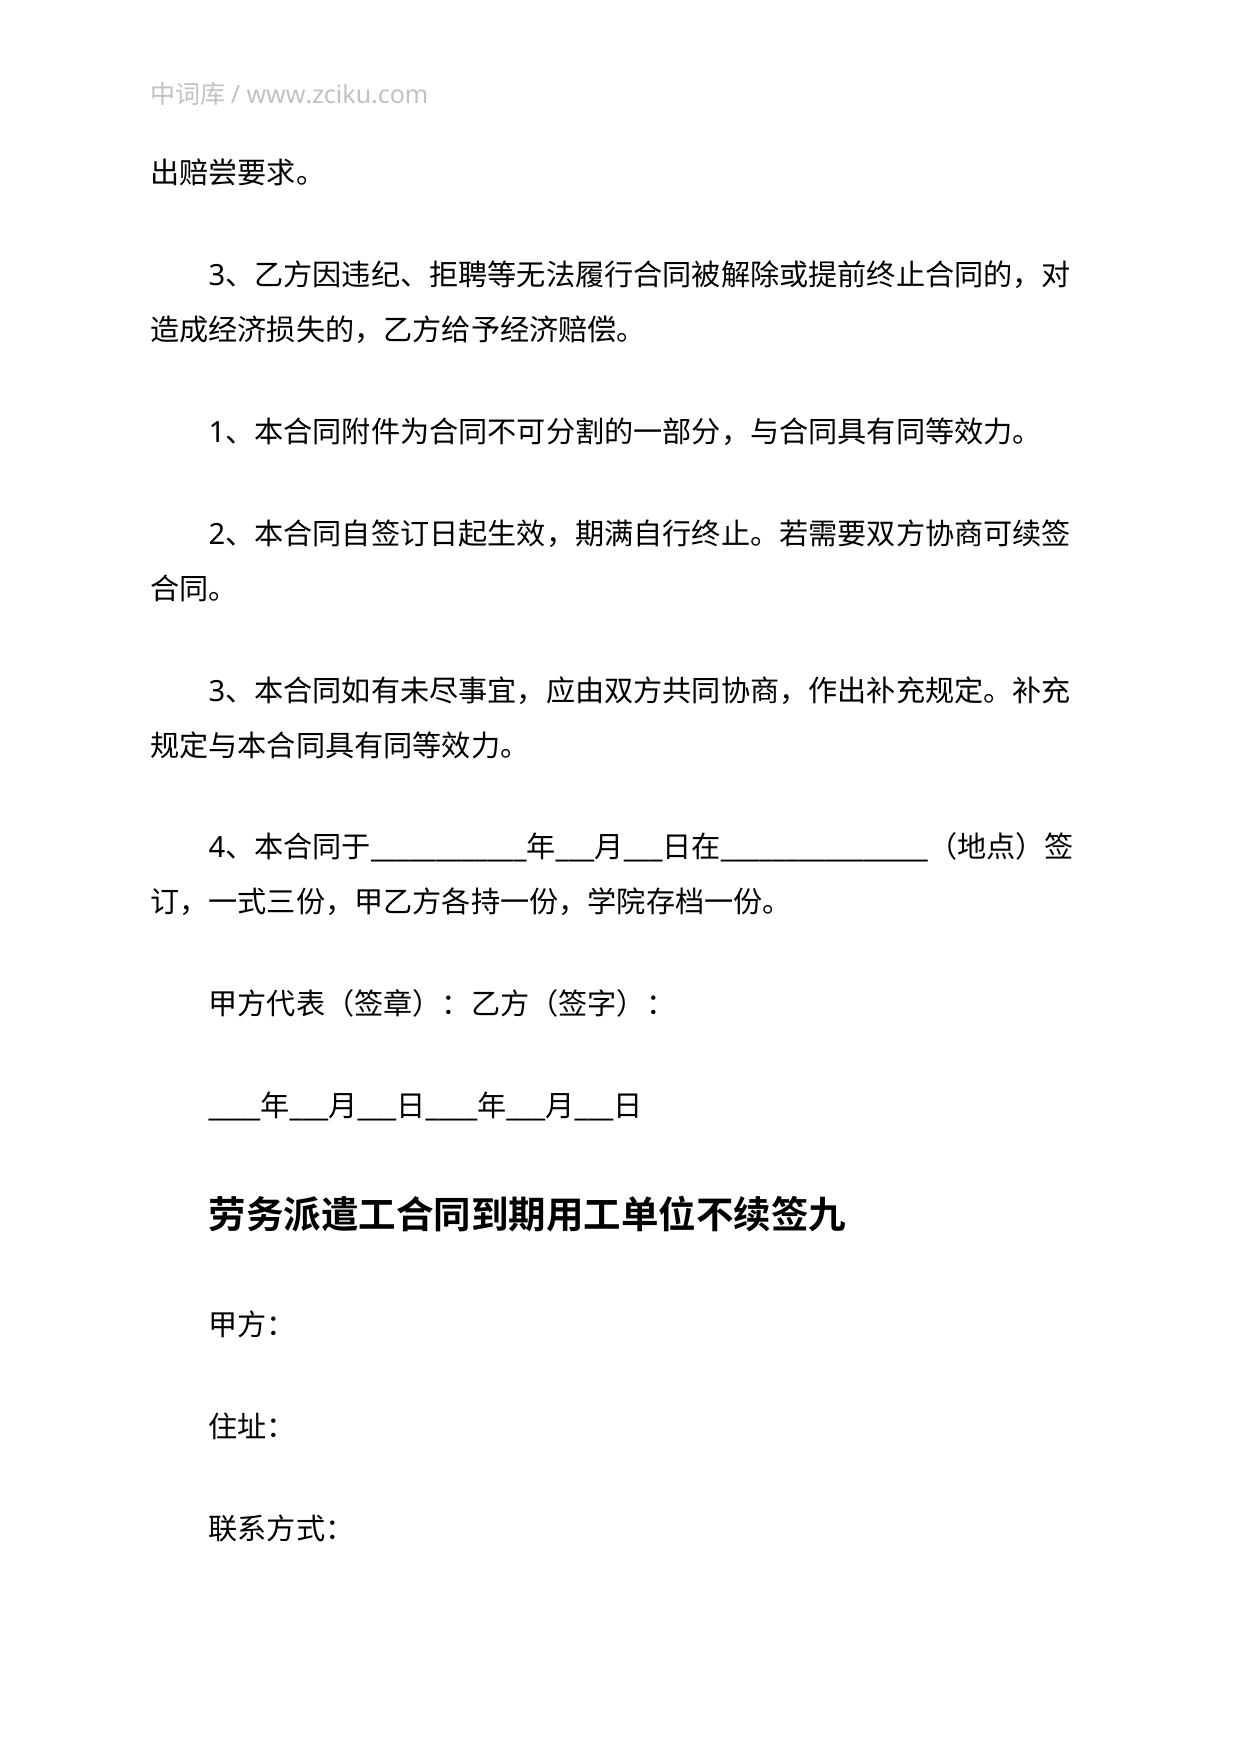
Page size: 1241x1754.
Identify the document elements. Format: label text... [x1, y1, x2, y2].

text 2、本合同自签订日起生效，期满自行终止。若需要双方协商可续签合同。 [150, 511, 1090, 608]
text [150, 150, 1090, 192]
text 劳务派遣工合同到期用工单位不续签九 [150, 1184, 1090, 1239]
text 4、本合同于____________年___月___日在________________（地点）签订，一式三份，甲乙方各持一份，学院存档一份。 [150, 824, 1090, 921]
text 联系方式： [150, 1506, 1090, 1548]
text 住址： [150, 1404, 1090, 1446]
text ____年___月___日____年___月___日 [150, 1083, 1090, 1125]
text 3、本合同如有未尽事宜，应由双方共同协商，作出补充规定。补充规定与本合同具有同等效力。 [150, 667, 1090, 764]
text 甲方： [150, 1302, 1090, 1344]
text 甲方代表（签章）：乙方（签字）： [150, 981, 1090, 1023]
text 1、本合同附件为合同不可分割的一部分，与合同具有同等效力。 [150, 408, 1090, 451]
text 3、乙方因违纪、拒聘等无法履行合同被解除或提前终止合同的，对造成经济损失的，乙方给予经济赔偿。 [150, 252, 1090, 349]
